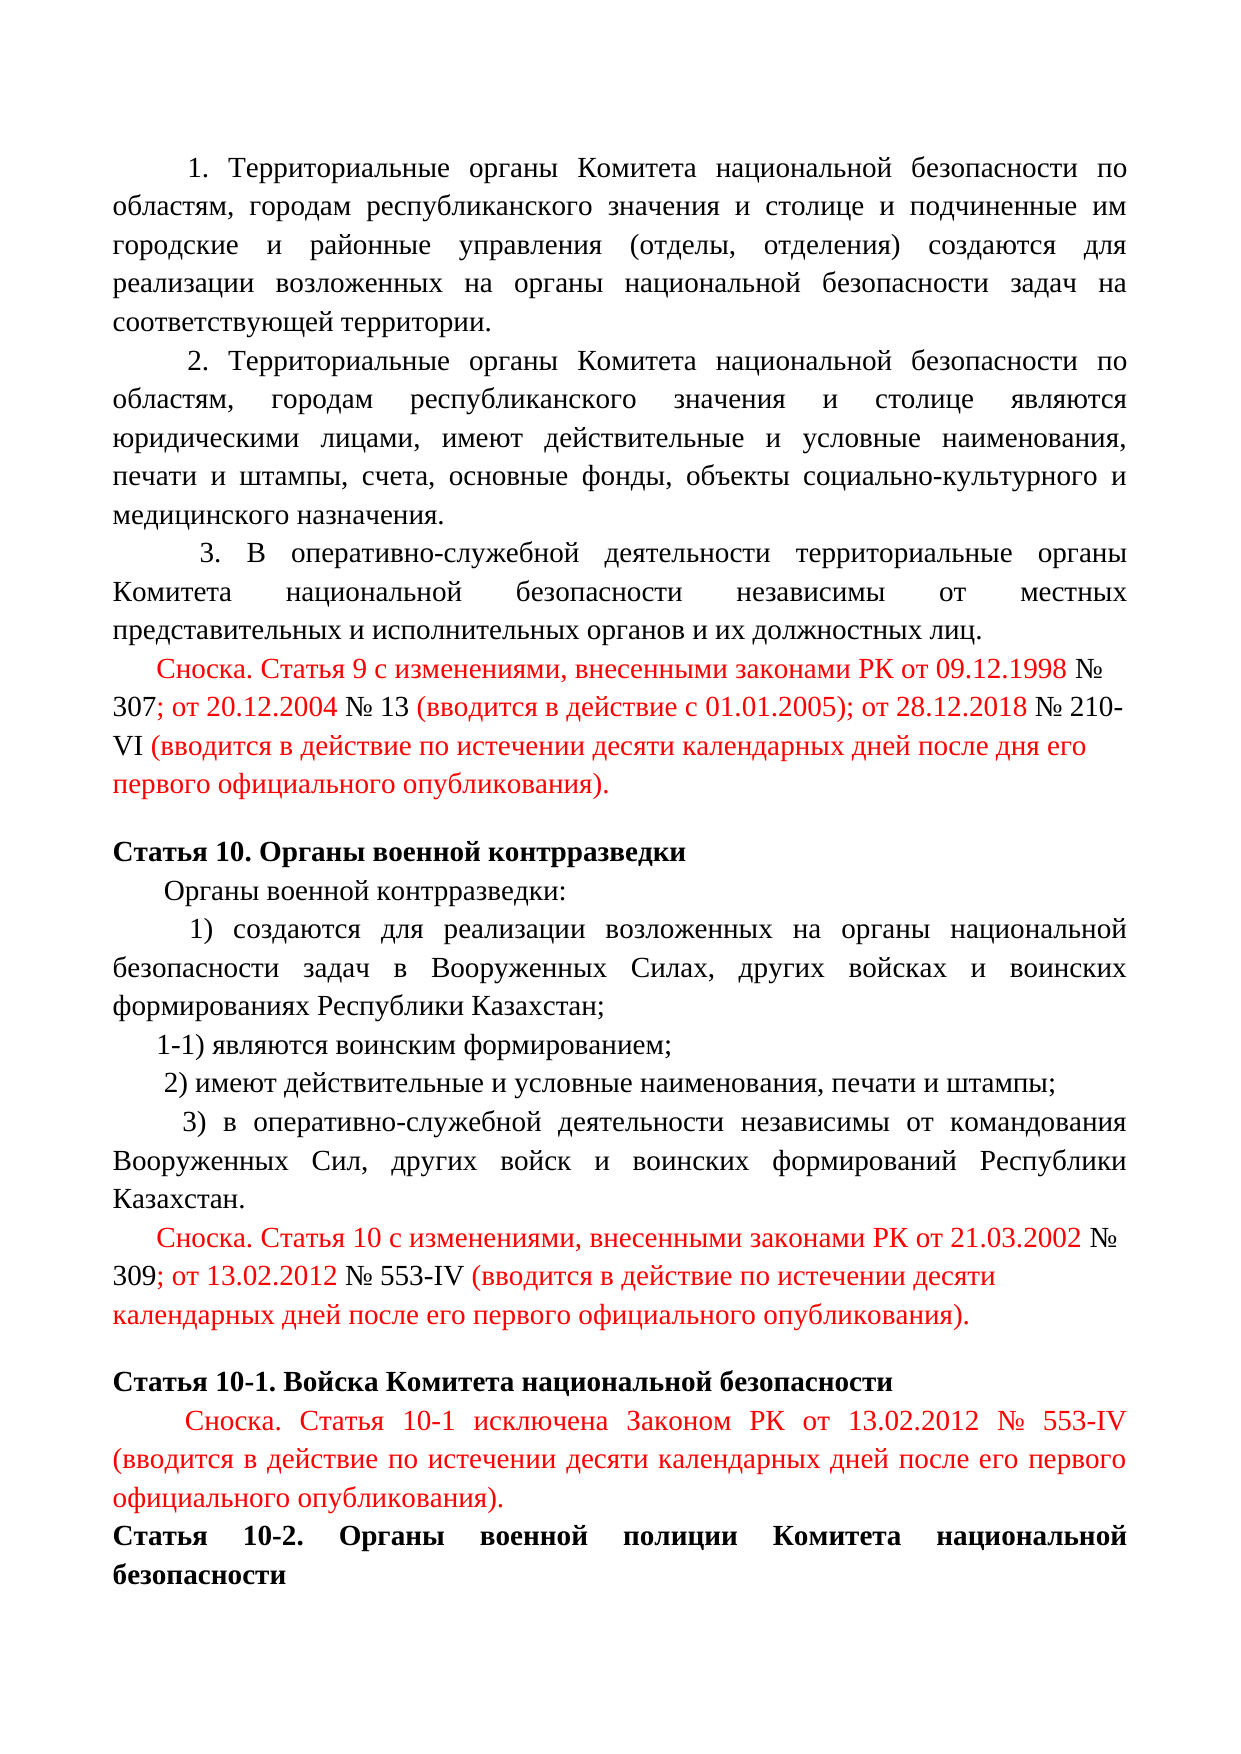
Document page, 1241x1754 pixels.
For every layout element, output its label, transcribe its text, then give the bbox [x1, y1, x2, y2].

text Статья 10-2. Органы военной полиции Комитета национальной безопасности [112, 1518, 1128, 1591]
text 2. Территориальные органы Комитета национальной безопасности по областям, городам республиканского значения и столице являются юридическими лицами, имеют действительные и условные наименования, печати и штампы, счета, основные фонды, объекты социально-культурного и медицинского назначения. [112, 343, 1128, 530]
text Сноска. Статья 9 с изменениями, внесенными законами РК от 09.12.1998 № 307; от 20.12.2004 № 13 (вводится в действие с 01.01.2005); от 28.12.2018 № 210-VI (вводится в действие по истечении десяти календарных дней после дня его первого официального опубликования). [112, 651, 1128, 830]
text 1-1) являются воинским формированием; [112, 1027, 1128, 1061]
text 3. В оперативно-служебной деятельности территориальные органы Комитета национальной безопасности независимы от местных представительных и исполнительных органов и их должностных лиц. [112, 535, 1128, 646]
text 3) в оперативно-служебной деятельности независимы от командования Вооруженных Сил, других войск и воинских формирований Республики Казахстан. [112, 1104, 1128, 1215]
text Сноска. Статья 10-1 исключена Законом РК от 13.02.2012 № 553-IV (вводится в действие по истечении десяти календарных дней после его первого официального опубликования). [112, 1403, 1128, 1513]
text Сноска. Статья 10 с изменениями, внесенными законами РК от 21.03.2002 № 309; от 13.02.2012 № 553-IV (вводится в действие по истечении десяти календарных дней после его первого официального опубликования). [112, 1220, 1128, 1361]
text 2) имеют действительные и условные наименования, печати и штампы; [112, 1066, 1128, 1099]
text Статья 10. Органы военной контрразведки [112, 834, 1128, 868]
text 1. Территориальные органы Комитета национальной безопасности по областям, городам республиканского значения и столице и подчиненные им городские и районные управления (отделы, отделения) создаются для реализации возложенных на органы национальной безопасности задач на соответствующей территории. [112, 150, 1128, 338]
text 1) создаются для реализации возложенных на органы национальной безопасности задач в Вооруженных Силах, других войсках и воинских формированиях Республики Казахстан; [112, 911, 1128, 1022]
text Статья 10-1. Войска Комитета национальной безопасности [112, 1364, 1128, 1398]
text Органы военной контрразведки: [112, 873, 1128, 906]
